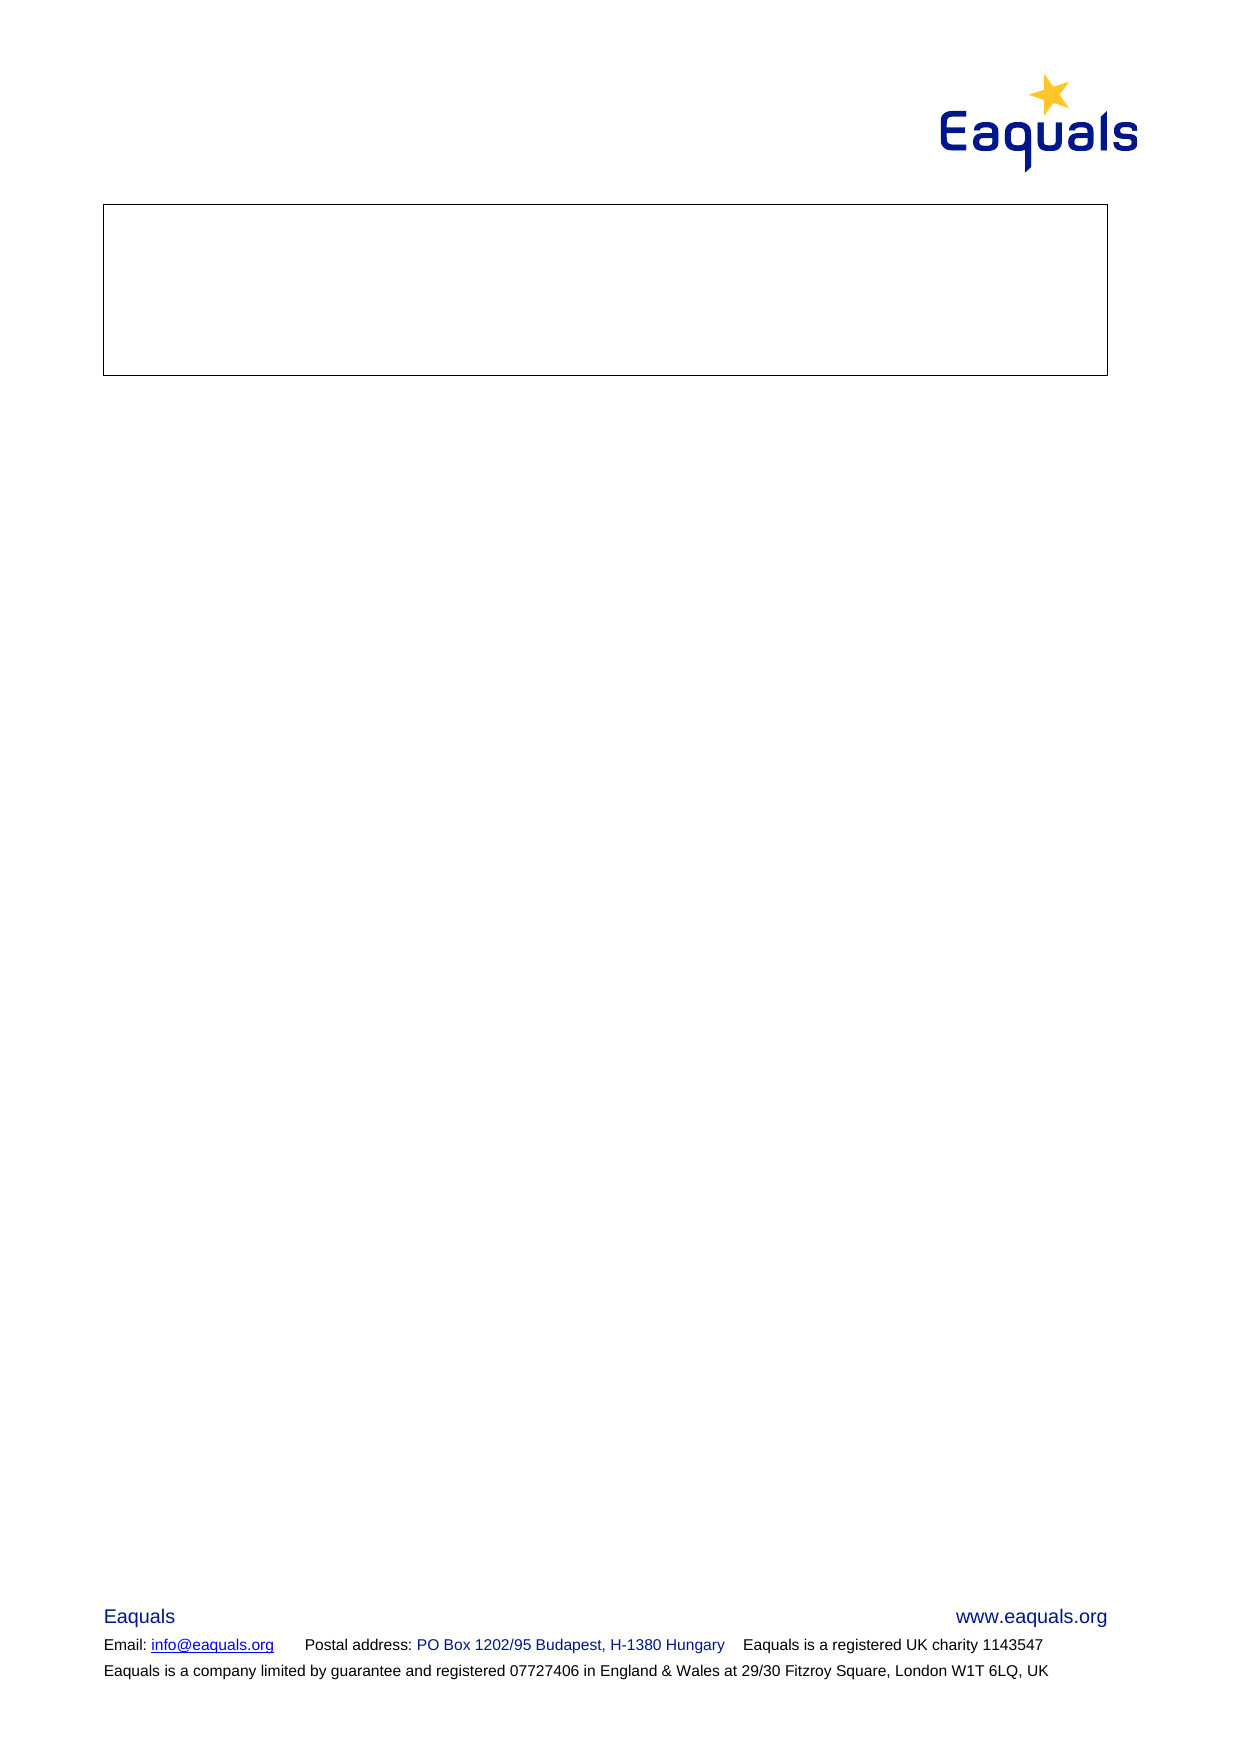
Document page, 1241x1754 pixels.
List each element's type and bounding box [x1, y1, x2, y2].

picture [940, 73, 1138, 173]
table_header [104, 205, 1107, 374]
